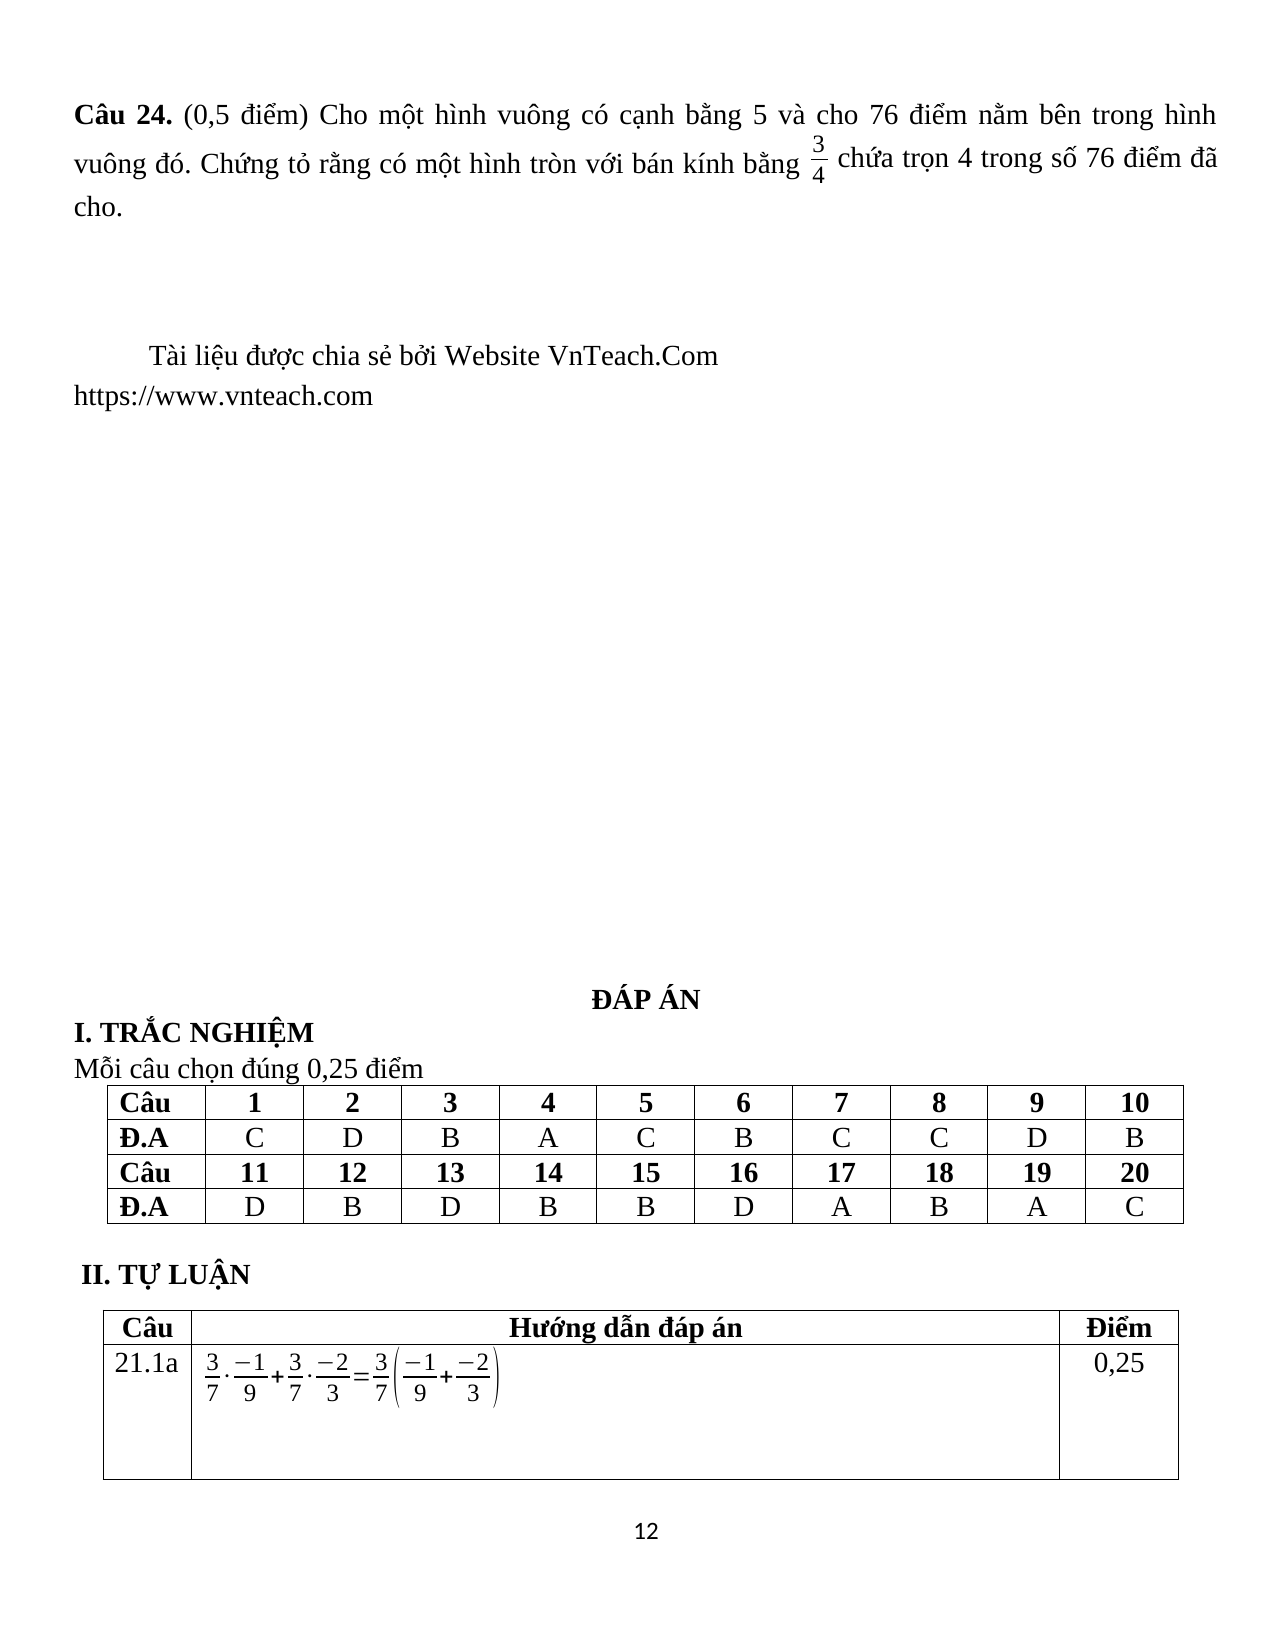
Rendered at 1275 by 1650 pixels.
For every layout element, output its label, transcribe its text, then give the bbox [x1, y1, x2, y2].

table_cell C [891, 1120, 987, 1154]
table_cell Đ.A [108, 1189, 205, 1223]
table_header 1 [206, 1086, 303, 1119]
table_cell [192, 1345, 1059, 1479]
list Câu 24. (0,5 điểm) Cho một hình vuông có cạnh bằng 5 và cho 76 điểm nằm bên trong hình vuông đó. Chứng tỏ rằng có một hình tròn với bán kính bằng chứa trọn 4 trong số 76 điểm đã cho. [73, 90, 1218, 230]
table_header 3 [402, 1086, 499, 1119]
table_header 8 [891, 1086, 987, 1119]
table_cell C [206, 1120, 303, 1154]
table_header 4 [500, 1086, 596, 1119]
list https://www.vnteach.com [73, 371, 1218, 412]
table_cell C [793, 1120, 890, 1154]
table_header 5 [597, 1086, 694, 1119]
table_cell Đ.A [108, 1120, 205, 1154]
table_cell D [988, 1120, 1085, 1154]
table_cell B [402, 1120, 499, 1154]
table_cell D [695, 1189, 792, 1223]
table_cell 15 [597, 1155, 694, 1188]
table_header Câu [108, 1086, 205, 1119]
table_cell A [500, 1120, 596, 1154]
table_cell B [1086, 1120, 1183, 1154]
table_cell B [597, 1189, 694, 1223]
table_cell 12 [304, 1155, 401, 1188]
table_cell B [891, 1189, 987, 1223]
table_header 2 [304, 1086, 401, 1119]
table_cell B [304, 1189, 401, 1223]
table_cell 20 [1086, 1155, 1183, 1188]
table_cell Câu [108, 1155, 205, 1188]
table_cell 13 [402, 1155, 499, 1188]
table_cell B [695, 1120, 792, 1154]
list II. TỰ LUẬN [73, 1257, 1218, 1291]
table_cell B [500, 1189, 596, 1223]
list I. TRẮC NGHIỆM [73, 1015, 1218, 1049]
table_cell 16 [695, 1155, 792, 1188]
table_cell 0,25 [1060, 1345, 1178, 1479]
list Mỗi câu chọn đúng 0,25 điểm [73, 1051, 1218, 1084]
table_header Câu [104, 1311, 191, 1344]
table_cell 11 [206, 1155, 303, 1188]
table_header Hướng dẫn đáp án [192, 1311, 1059, 1344]
table_header 7 [793, 1086, 890, 1119]
table_cell 18 [891, 1155, 987, 1188]
table_cell A [793, 1189, 890, 1223]
table_cell 21.1a [104, 1345, 191, 1479]
table_cell C [597, 1120, 694, 1154]
table_cell 17 [793, 1155, 890, 1188]
table_header 9 [988, 1086, 1085, 1119]
table_cell D [206, 1189, 303, 1223]
text ĐÁP ÁN [73, 982, 1218, 1015]
table_header Điểm [1060, 1311, 1178, 1344]
table_cell D [304, 1120, 401, 1154]
table_header 10 [1086, 1086, 1183, 1119]
table_cell C [1086, 1189, 1183, 1223]
table_cell 14 [500, 1155, 596, 1188]
table_header 6 [695, 1086, 792, 1119]
table_cell 19 [988, 1155, 1085, 1188]
list Tài liệu được chia sẻ bởi Website VnTeach.Com [148, 331, 1218, 371]
table_cell A [988, 1189, 1085, 1223]
table_cell D [402, 1189, 499, 1223]
